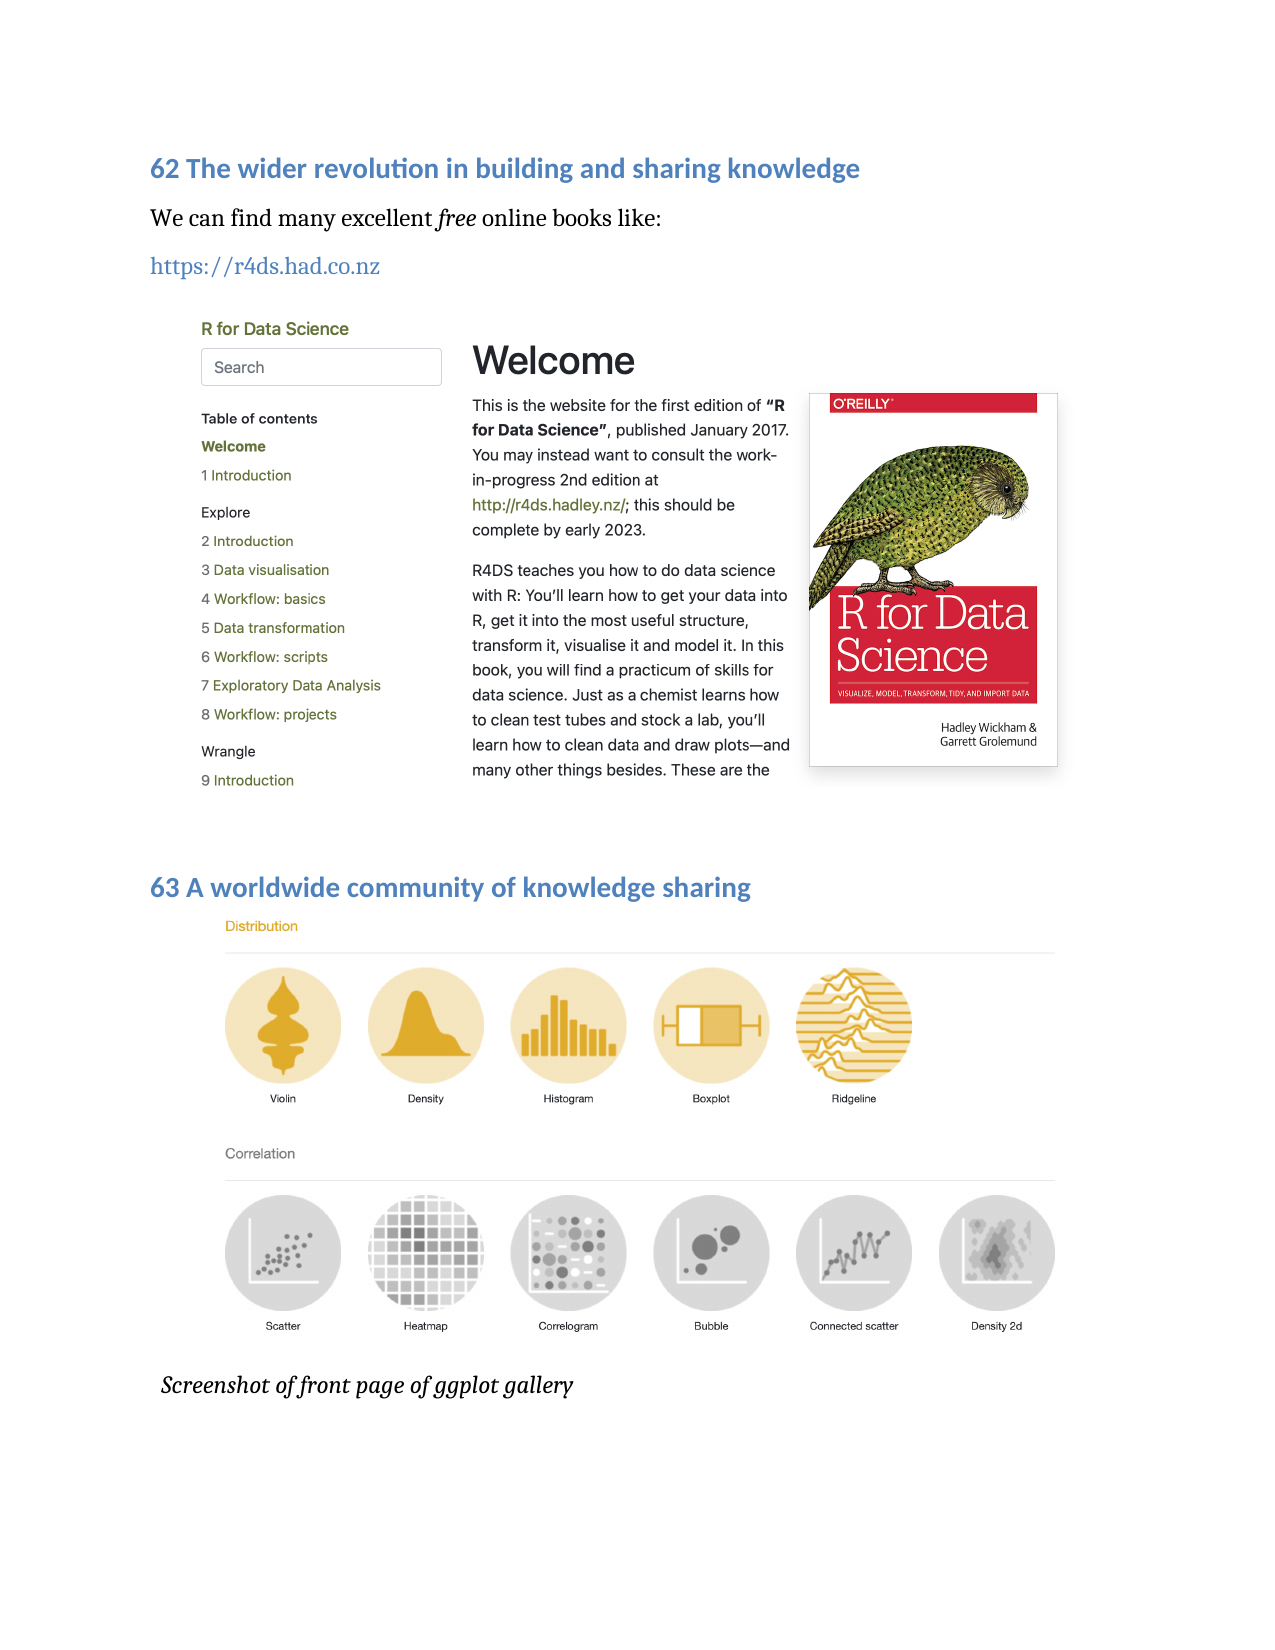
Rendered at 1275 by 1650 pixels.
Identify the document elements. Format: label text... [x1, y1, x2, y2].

subtitle 63 A worldwide community of knowledge sharing [150, 869, 1125, 905]
table_header [150, 299, 1125, 849]
picture [200, 299, 1075, 787]
text https://r4ds.had.co.nz [150, 252, 1125, 281]
subtitle 62 The wider revolution in building and sharing knowledge [150, 150, 1125, 186]
text We can find many excellent free online books like: [150, 204, 1125, 233]
picture [200, 905, 1075, 1350]
table_header Screenshot of front page of ggplot gallery [150, 905, 1125, 1412]
